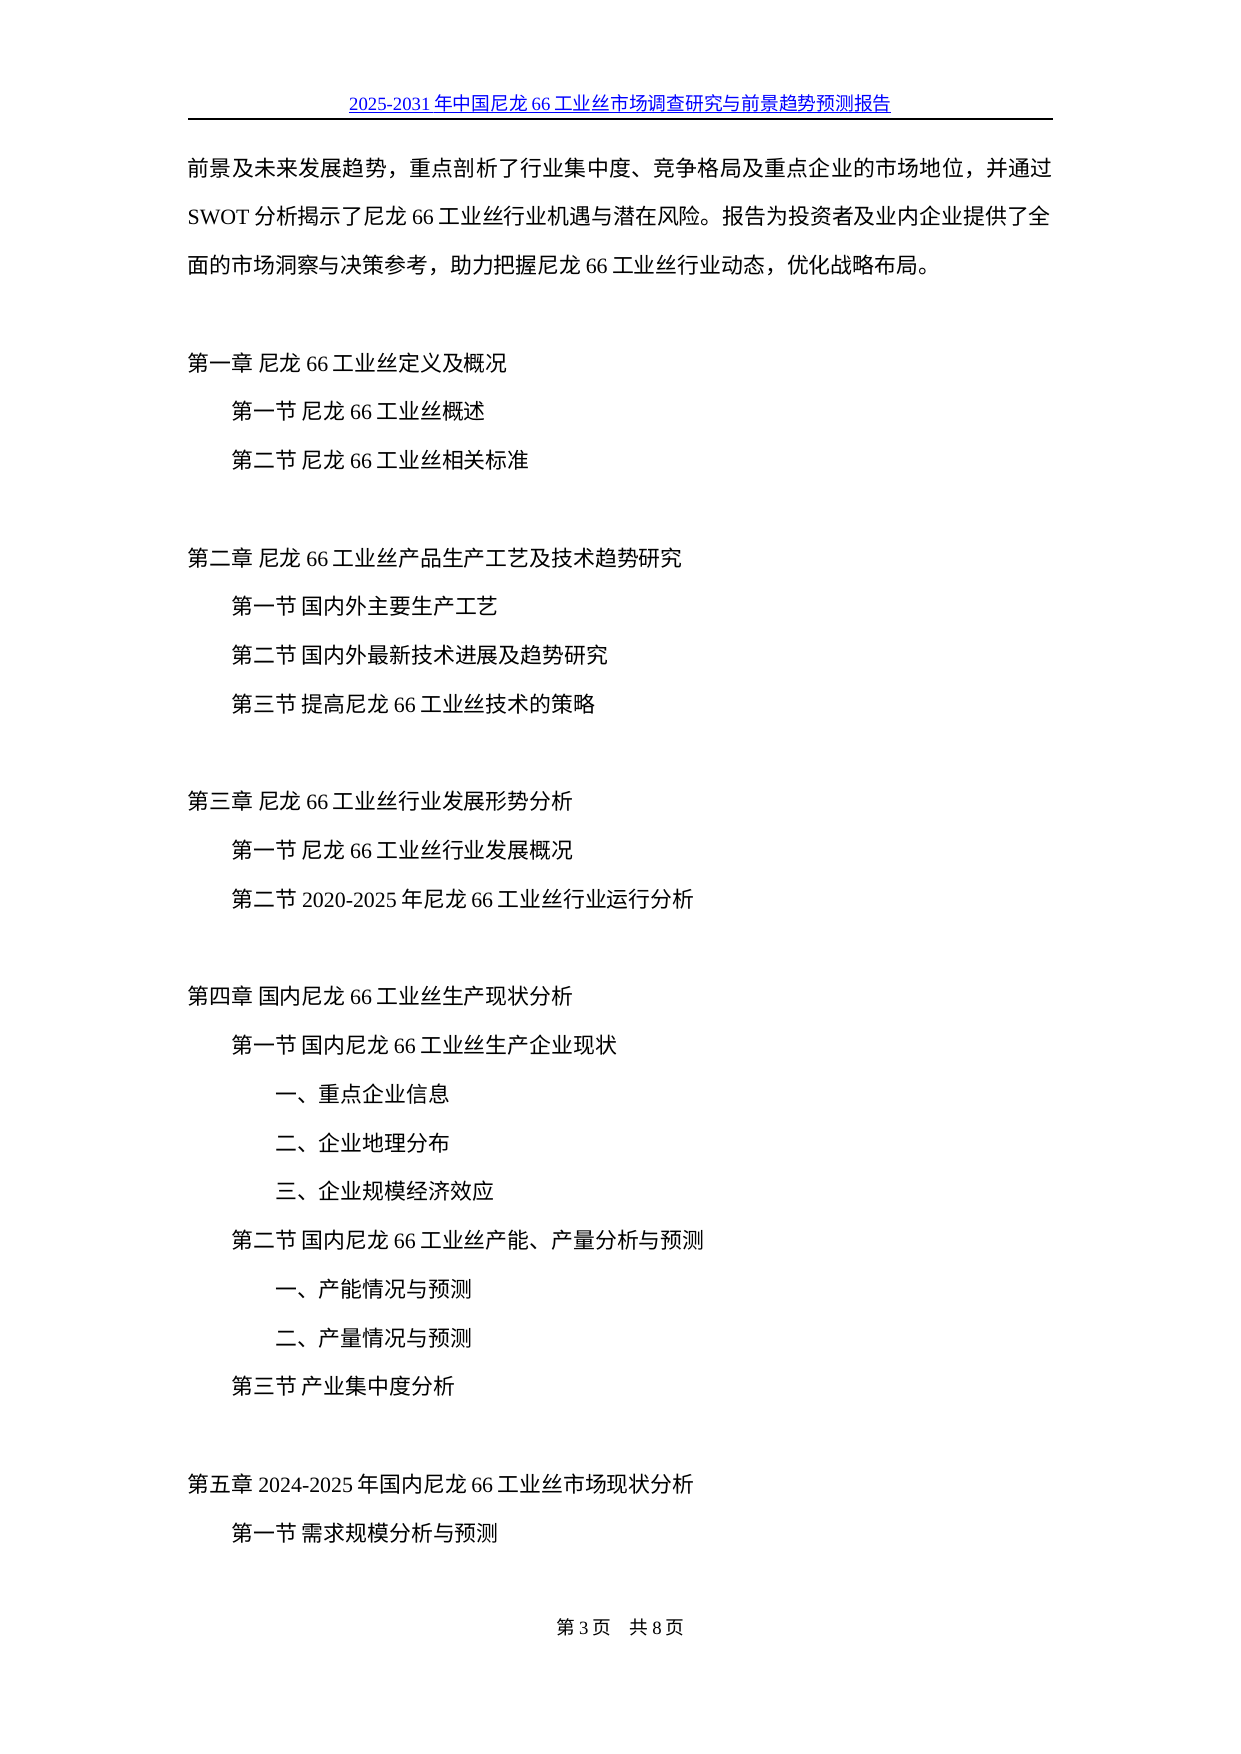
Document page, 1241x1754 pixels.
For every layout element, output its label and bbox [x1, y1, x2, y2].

text [187, 150, 1053, 1548]
